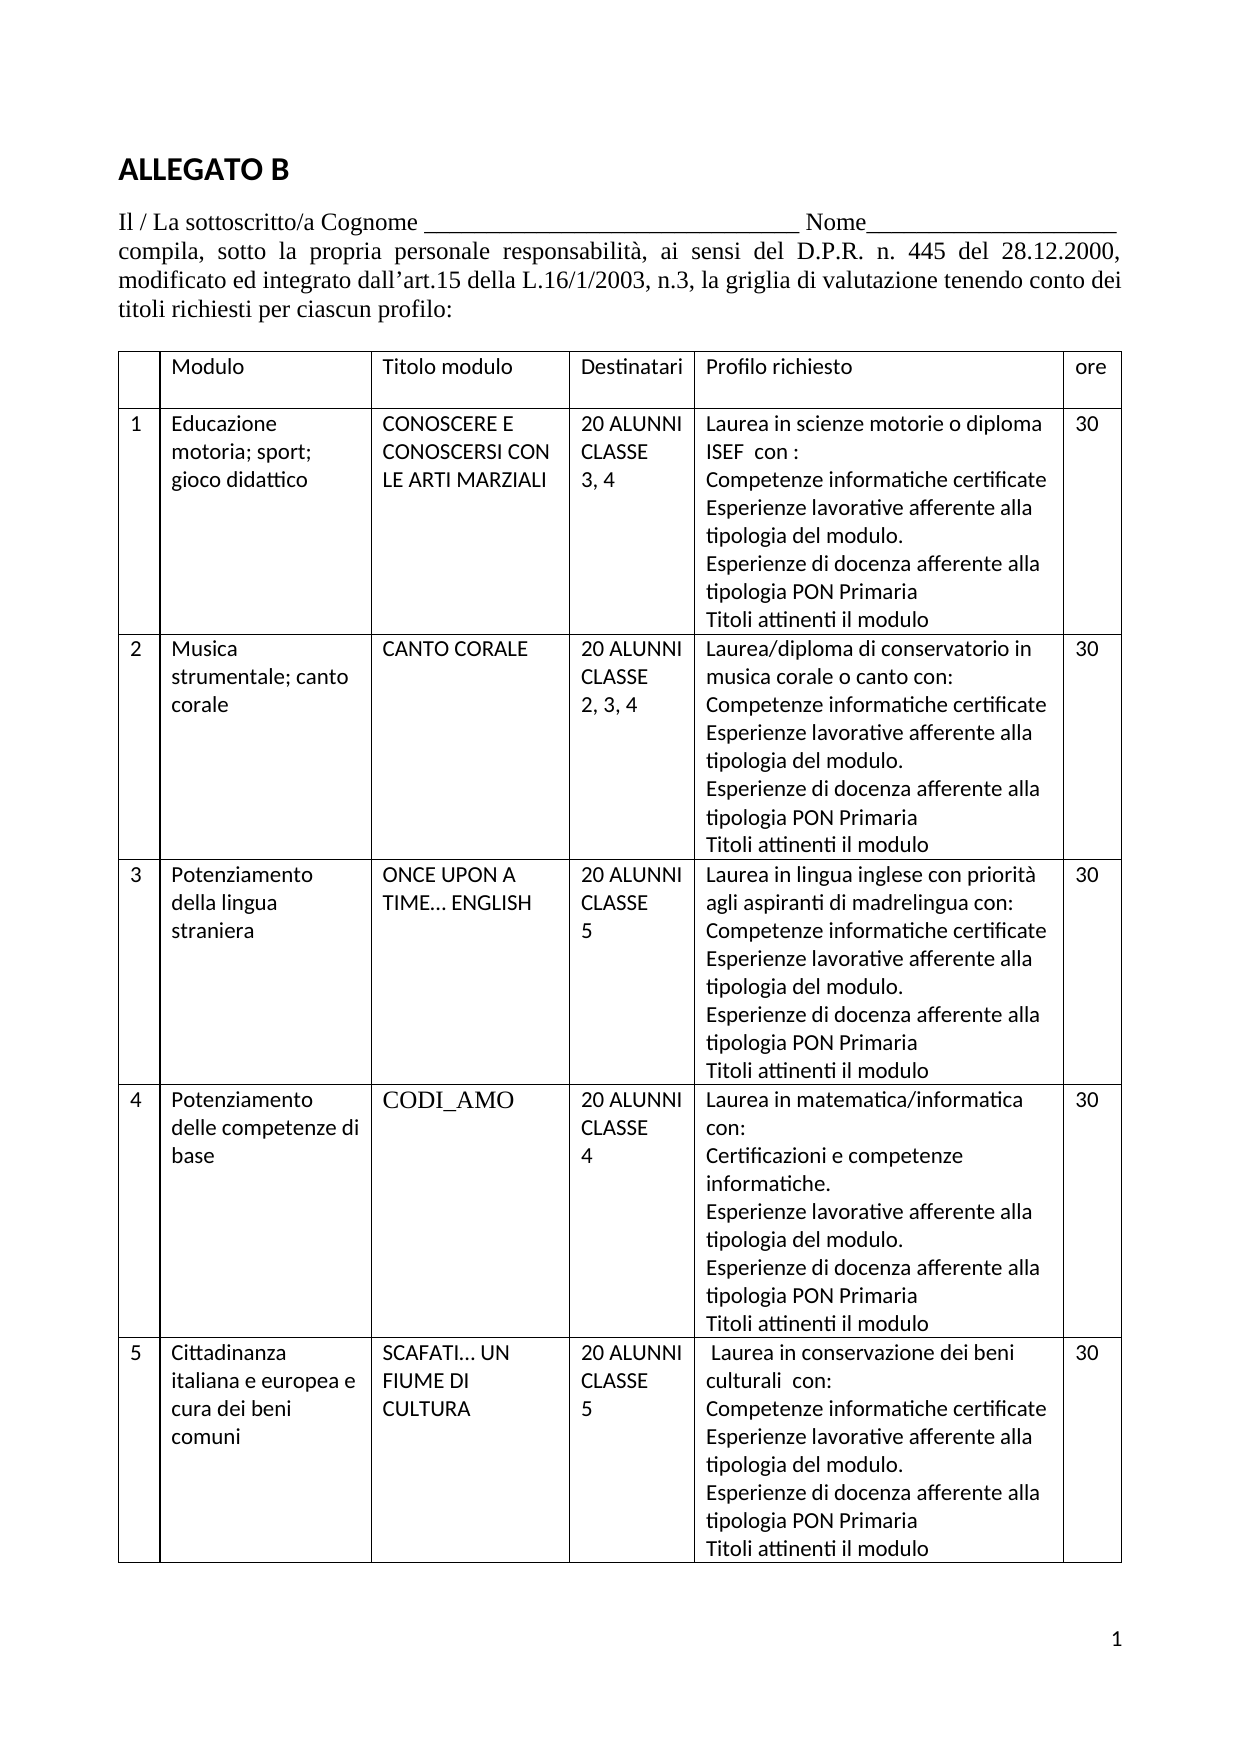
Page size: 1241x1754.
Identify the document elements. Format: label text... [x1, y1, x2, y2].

table_cell Laurea/diploma di conservatorio in musica corale o canto con: Competenze informatiche certificate Esperienze lavorative afferente alla tipologia del modulo. Esperienze di docenza afferente alla tipologia PON Primaria Titoli attinenti il modulo [695, 635, 1063, 859]
table_cell 30 [1064, 1338, 1121, 1562]
table_cell Cittadinanza italiana e europea e cura dei beni comuni [161, 1338, 371, 1562]
table_cell CODI_AMO [372, 1085, 569, 1337]
table_cell Potenziamento delle competenze di base [161, 1085, 371, 1337]
table_cell Laurea in matematica/informatica con: Certificazioni e competenze informatiche. Esperienze lavorative afferente alla tipologia del modulo. Esperienze di docenza afferente alla tipologia PON Primaria Titoli attinenti il modulo [695, 1085, 1063, 1337]
table_header Modulo [161, 352, 371, 408]
table_cell Laurea in scienze motorie o diploma ISEF con : Competenze informatiche certificate Esperienze lavorative afferente alla tipologia del modulo. Esperienze di docenza afferente alla tipologia PON Primaria Titoli attinenti il modulo [695, 409, 1063, 633]
table_cell SCAFATI… UN FIUME DI CULTURA [372, 1338, 569, 1562]
table_header Titolo modulo [372, 352, 569, 408]
table_cell 30 [1064, 860, 1121, 1084]
text ALLEGATO B [118, 148, 1122, 188]
table_cell Musica strumentale; canto corale [161, 635, 371, 859]
table_cell CONOSCERE E CONOSCERSI CON LE ARTI MARZIALI [372, 409, 569, 633]
table_header ore [1064, 352, 1121, 408]
table_header [119, 352, 159, 408]
table_cell CANTO CORALE [372, 635, 569, 859]
table_cell 30 [1064, 1085, 1121, 1337]
table_cell Laurea in lingua inglese con priorità agli aspiranti di madrelingua con: Competenze informatiche certificate Esperienze lavorative afferente alla tipologia del modulo. Esperienze di docenza afferente alla tipologia PON Primaria Titoli attinenti il modulo [695, 860, 1063, 1084]
table_cell Laurea in conservazione dei beni culturali con: Competenze informatiche certificate Esperienze lavorative afferente alla tipologia del modulo. Esperienze di docenza afferente alla tipologia PON Primaria Titoli attinenti il modulo [695, 1338, 1063, 1562]
table_cell 20 ALUNNI CLASSE 4 [570, 1085, 694, 1337]
table_cell ONCE UPON A TIME… ENGLISH [372, 860, 569, 1084]
table_cell 30 [1064, 409, 1121, 633]
table_cell 20 ALUNNI CLASSE 2, 3, 4 [570, 635, 694, 859]
table_cell 30 [1064, 635, 1121, 859]
table_header Profilo richiesto [695, 352, 1063, 408]
table_cell 20 ALUNNI CLASSE 3, 4 [570, 409, 694, 633]
table_header Destinatari [570, 352, 694, 408]
table_cell 3 [119, 860, 159, 1084]
table_cell 1 [119, 409, 159, 633]
text Il / La sottoscritto/a Cognome ______________________________ Nome____________________ [118, 207, 1122, 236]
table_cell 5 [119, 1338, 159, 1562]
table_cell 20 ALUNNI CLASSE 5 [570, 1338, 694, 1562]
table_cell Educazione motoria; sport; gioco didattico [161, 409, 371, 633]
text compila, sotto la propria personale responsabilità, ai sensi del D.P.R. n. 445 del 28.12.2000, modificato ed integrato dall’art.15 della L.16/1/2003, n.3, la griglia di valutazione tenendo conto dei titoli richiesti per ciascun profilo: [118, 236, 1122, 322]
table_cell 4 [119, 1085, 159, 1337]
table_cell 2 [119, 635, 159, 859]
table_cell Potenziamento della lingua straniera [161, 860, 371, 1084]
table_cell 20 ALUNNI CLASSE 5 [570, 860, 694, 1084]
